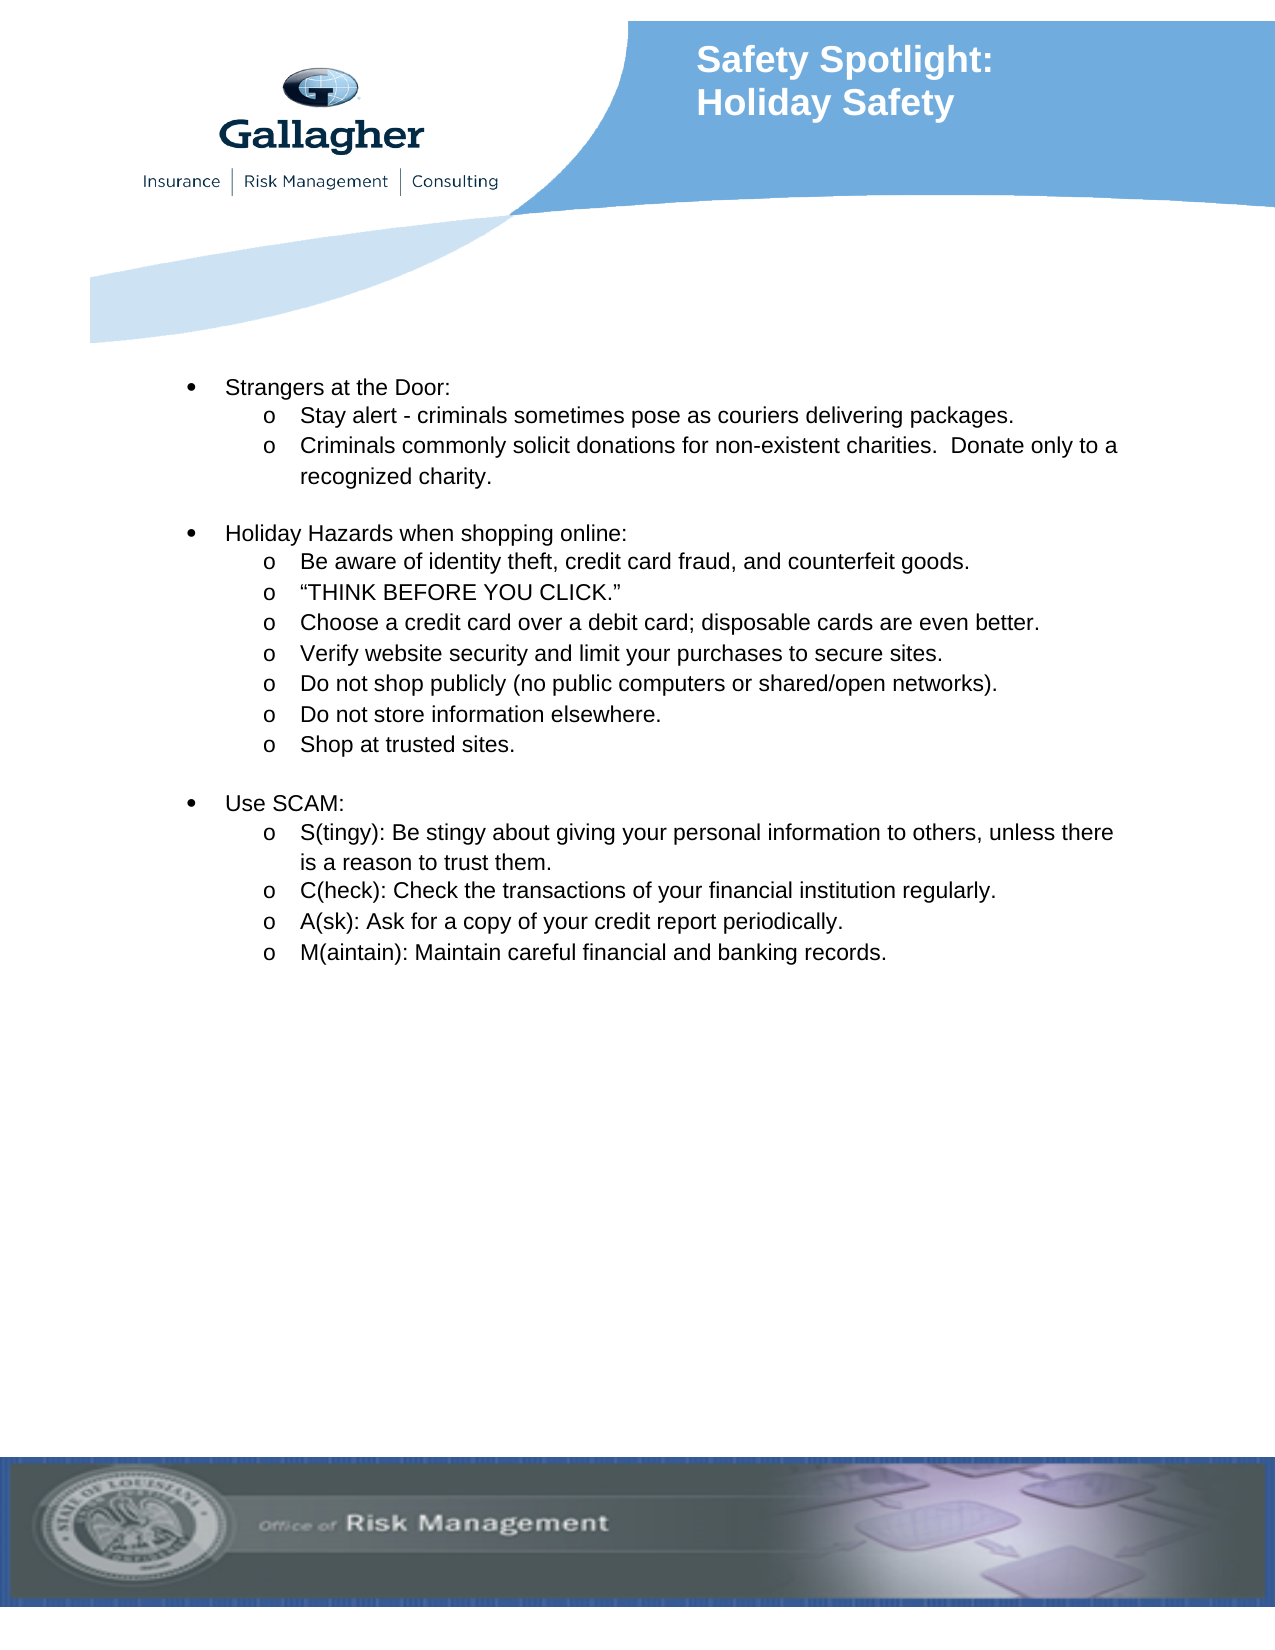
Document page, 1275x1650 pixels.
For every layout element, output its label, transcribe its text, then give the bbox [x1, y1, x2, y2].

list Strangers at the Door: [187, 373, 1125, 400]
list Be aware of identity theft, credit card fraud, and counterfeit goods. [262, 548, 1125, 576]
list Shop at trusted sites. [262, 731, 1125, 759]
list “THINK BEFORE YOU CLICK.” [262, 579, 1125, 607]
list S(tingy): Be stingy about giving your personal information to others, unless there is a reason to trust them. [262, 819, 1125, 875]
picture [0, 1457, 1275, 1607]
list Choose a credit card over a debit card; disposable cards are even better. [262, 609, 1125, 637]
list Criminals commonly solicit donations for non-existent charities. Donate only to a recognized charity. [262, 432, 1125, 489]
list C(heck): Check the transactions of your financial institution regularly. [262, 877, 1125, 906]
list Do not store information elsewhere. [262, 701, 1125, 729]
list Do not shop publicly (no public computers or shared/open networks). [262, 670, 1125, 698]
list Use SCAM: [187, 790, 1125, 817]
list A(sk): Ask for a copy of your credit report periodically. [262, 908, 1125, 936]
list M(aintain): Maintain careful financial and banking records. [262, 938, 1125, 967]
picture [90, 21, 1275, 345]
list Verify website security and limit your purchases to secure sites. [262, 640, 1125, 668]
list Stay alert - criminals sometimes pose as couriers delivering packages. [262, 402, 1125, 430]
list Holiday Hazards when shopping online: [187, 520, 1125, 546]
